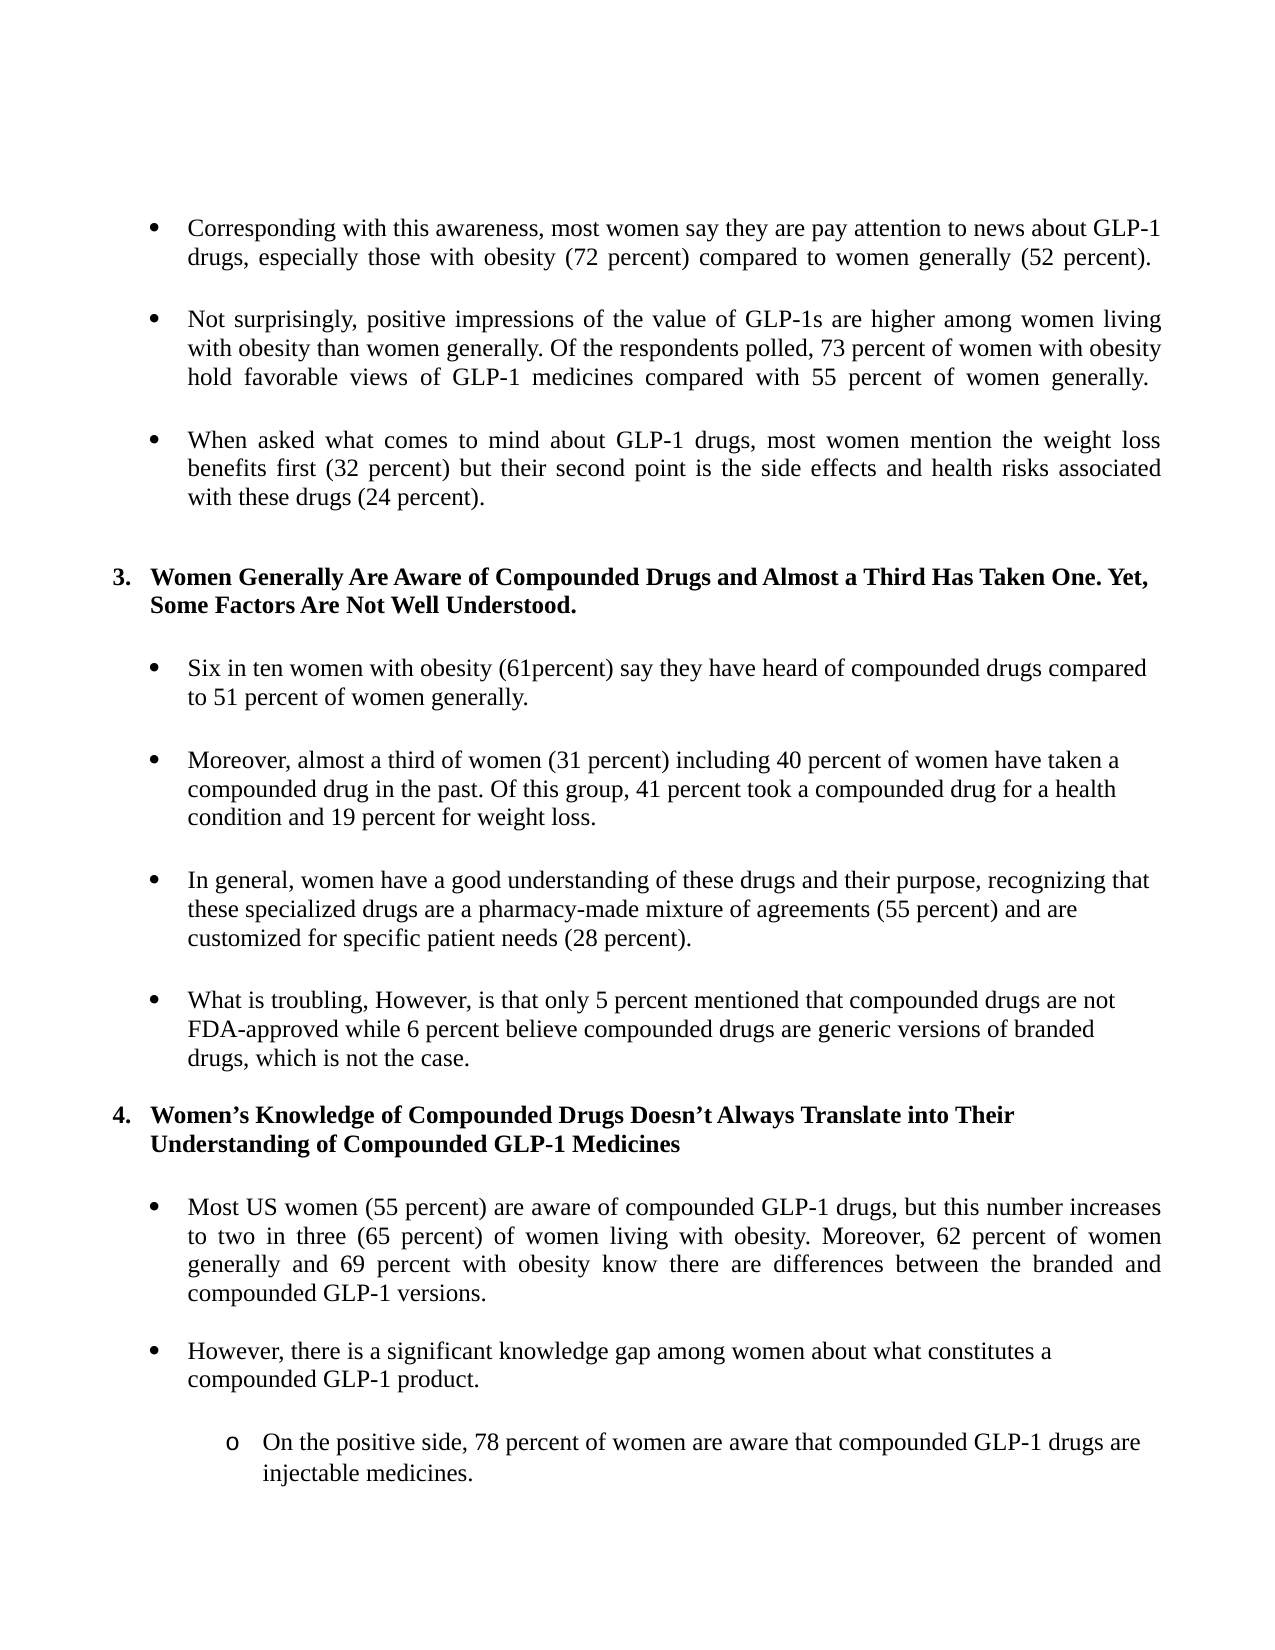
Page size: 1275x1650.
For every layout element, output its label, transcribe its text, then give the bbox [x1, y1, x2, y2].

list Most US women (55 percent) are aware of compounded GLP-1 drugs, but this number increases to two in three (65 percent) of women living with obesity. Moreover, 62 percent of women generally and 69 percent with obesity know there are differences between the branded and compounded GLP-1 versions. [150, 1192, 1162, 1307]
list Women Generally Are Aware of Compounded Drugs and Almost a Third Has Taken One. Yet, Some Factors Are Not Well Understood. [112, 562, 1162, 653]
list Six in ten women with obesity (61percent) say they have heard of compounded drugs compared to 51 percent of women generally. [150, 653, 1162, 745]
list Not surprisingly, positive impressions of the value of GLP-1s are higher among women living with obesity than women generally. Of the respondents polled, 73 percent of women with obesity hold favorable views of GLP-1 medicines compared with 55 percent of women generally. [150, 304, 1162, 425]
list In general, women have a good understanding of these drugs and their purpose, recognizing that these specialized drugs are a pharmacy-made mixture of agreements (55 percent) and are customized for specific patient needs (28 percent). [150, 865, 1162, 986]
list Women’s Knowledge of Compounded Drugs Doesn’t Always Translate into Their Understanding of Compounded GLP-1 Medicines [112, 1101, 1162, 1192]
list What is troubling, However, is that only 5 percent mentioned that compounded drugs are not FDA-approved while 6 percent believe compounded drugs are generic versions of branded drugs, which is not the case. [150, 986, 1162, 1072]
list Corresponding with this awareness, most women say they are pay attention to news about GLP-1 drugs, especially those with obesity (72 percent) compared to women generally (52 percent). [150, 213, 1162, 304]
list However, there is a significant knowledge gap among women about what constitutes a compounded GLP-1 product. [150, 1336, 1162, 1427]
list On the positive side, 78 percent of women are aware that compounded GLP-1 drugs are injectable medicines. [225, 1427, 1162, 1487]
list When asked what comes to mind about GLP-1 drugs, most women mention the weight loss benefits first (32 percent) but their second point is the side effects and health risks associated with these drugs (24 percent). [150, 425, 1162, 511]
list Moreover, almost a third of women (31 percent) including 40 percent of women have taken a compounded drug in the past. Of this group, 41 percent took a compounded drug for a health condition and 19 percent for weight loss. [150, 745, 1162, 865]
